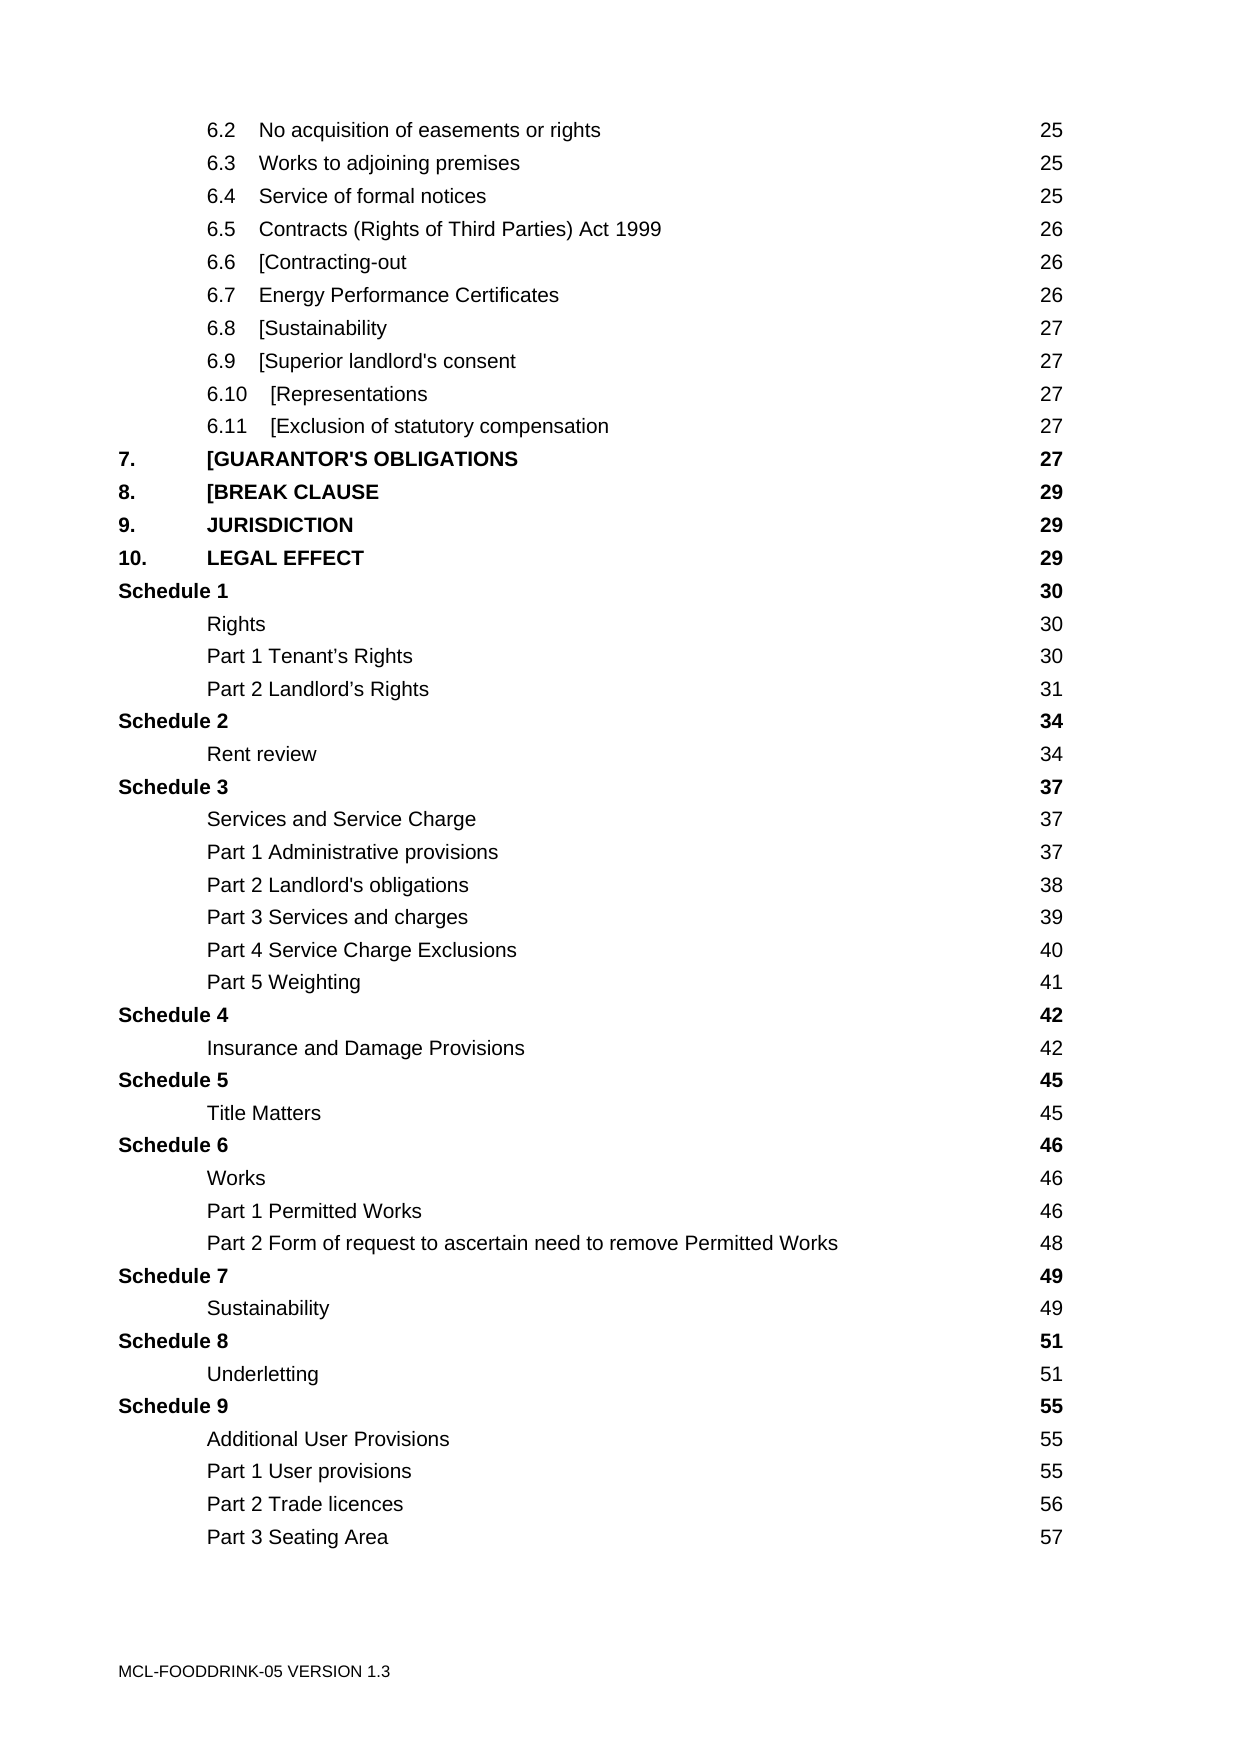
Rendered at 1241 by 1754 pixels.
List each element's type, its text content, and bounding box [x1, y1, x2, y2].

text 6.11 [Exclusion of statutory compensation 27 [207, 414, 1122, 438]
text Part 2 Trade licences 56 [207, 1492, 1122, 1516]
text Insurance and Damage Provisions 42 [207, 1035, 1122, 1059]
text Part 2 Form of request to ascertain need to remove Permitted Works 48 [207, 1231, 1122, 1255]
text Rent review 34 [207, 742, 1122, 766]
text 6.10 [Representations 27 [207, 381, 1122, 405]
text 6.9 [Superior landlord's consent 27 [207, 348, 1122, 372]
text Schedule 4 42 [118, 1003, 1122, 1027]
text Part 3 Services and charges 39 [207, 905, 1122, 929]
text Part 1 Tenant’s Rights 30 [207, 644, 1122, 668]
text Title Matters 45 [207, 1101, 1122, 1124]
text 6.6 [Contracting-out 26 [207, 250, 1122, 274]
text Schedule 6 46 [118, 1133, 1122, 1157]
text Sustainability 49 [207, 1296, 1122, 1320]
text Part 3 Seating Area 57 [207, 1524, 1122, 1548]
text Part 1 Administrative provisions 37 [207, 840, 1122, 864]
text 6.2 No acquisition of easements or rights 25 [207, 118, 1122, 142]
text Schedule 8 51 [118, 1329, 1122, 1353]
text 6.7 Energy Performance Certificates 26 [207, 283, 1122, 307]
text Schedule 9 55 [118, 1394, 1122, 1418]
text 8. [BREAK CLAUSE 29 [118, 480, 1122, 504]
text 7. [GUARANTOR'S OBLIGATIONS 27 [118, 447, 1122, 471]
text Works 46 [207, 1166, 1122, 1190]
text Schedule 5 45 [118, 1068, 1122, 1092]
text Services and Service Charge 37 [207, 807, 1122, 831]
text Part 4 Service Charge Exclusions 40 [207, 938, 1122, 962]
text Schedule 1 30 [118, 579, 1122, 603]
text Underletting 51 [207, 1361, 1122, 1385]
text Part 1 Permitted Works 46 [207, 1198, 1122, 1222]
text 6.8 [Sustainability 27 [207, 316, 1122, 339]
text 6.4 Service of formal notices 25 [207, 184, 1122, 208]
text 6.3 Works to adjoining premises 25 [207, 151, 1122, 175]
text Part 2 Landlord's obligations 38 [207, 872, 1122, 896]
text Schedule 7 49 [118, 1264, 1122, 1288]
text Part 1 User provisions 55 [207, 1459, 1122, 1483]
text Part 5 Weighting 41 [207, 970, 1122, 994]
text 6.5 Contracts (Rights of Third Parties) Act 1999 26 [207, 217, 1122, 241]
text 10. LEGAL EFFECT 29 [118, 546, 1122, 570]
text 9. JURISDICTION 29 [118, 513, 1122, 537]
text Additional User Provisions 55 [207, 1427, 1122, 1451]
text Rights 30 [207, 612, 1122, 636]
text Part 2 Landlord’s Rights 31 [207, 677, 1122, 701]
text Schedule 2 34 [118, 709, 1122, 733]
text Schedule 3 37 [118, 774, 1122, 798]
